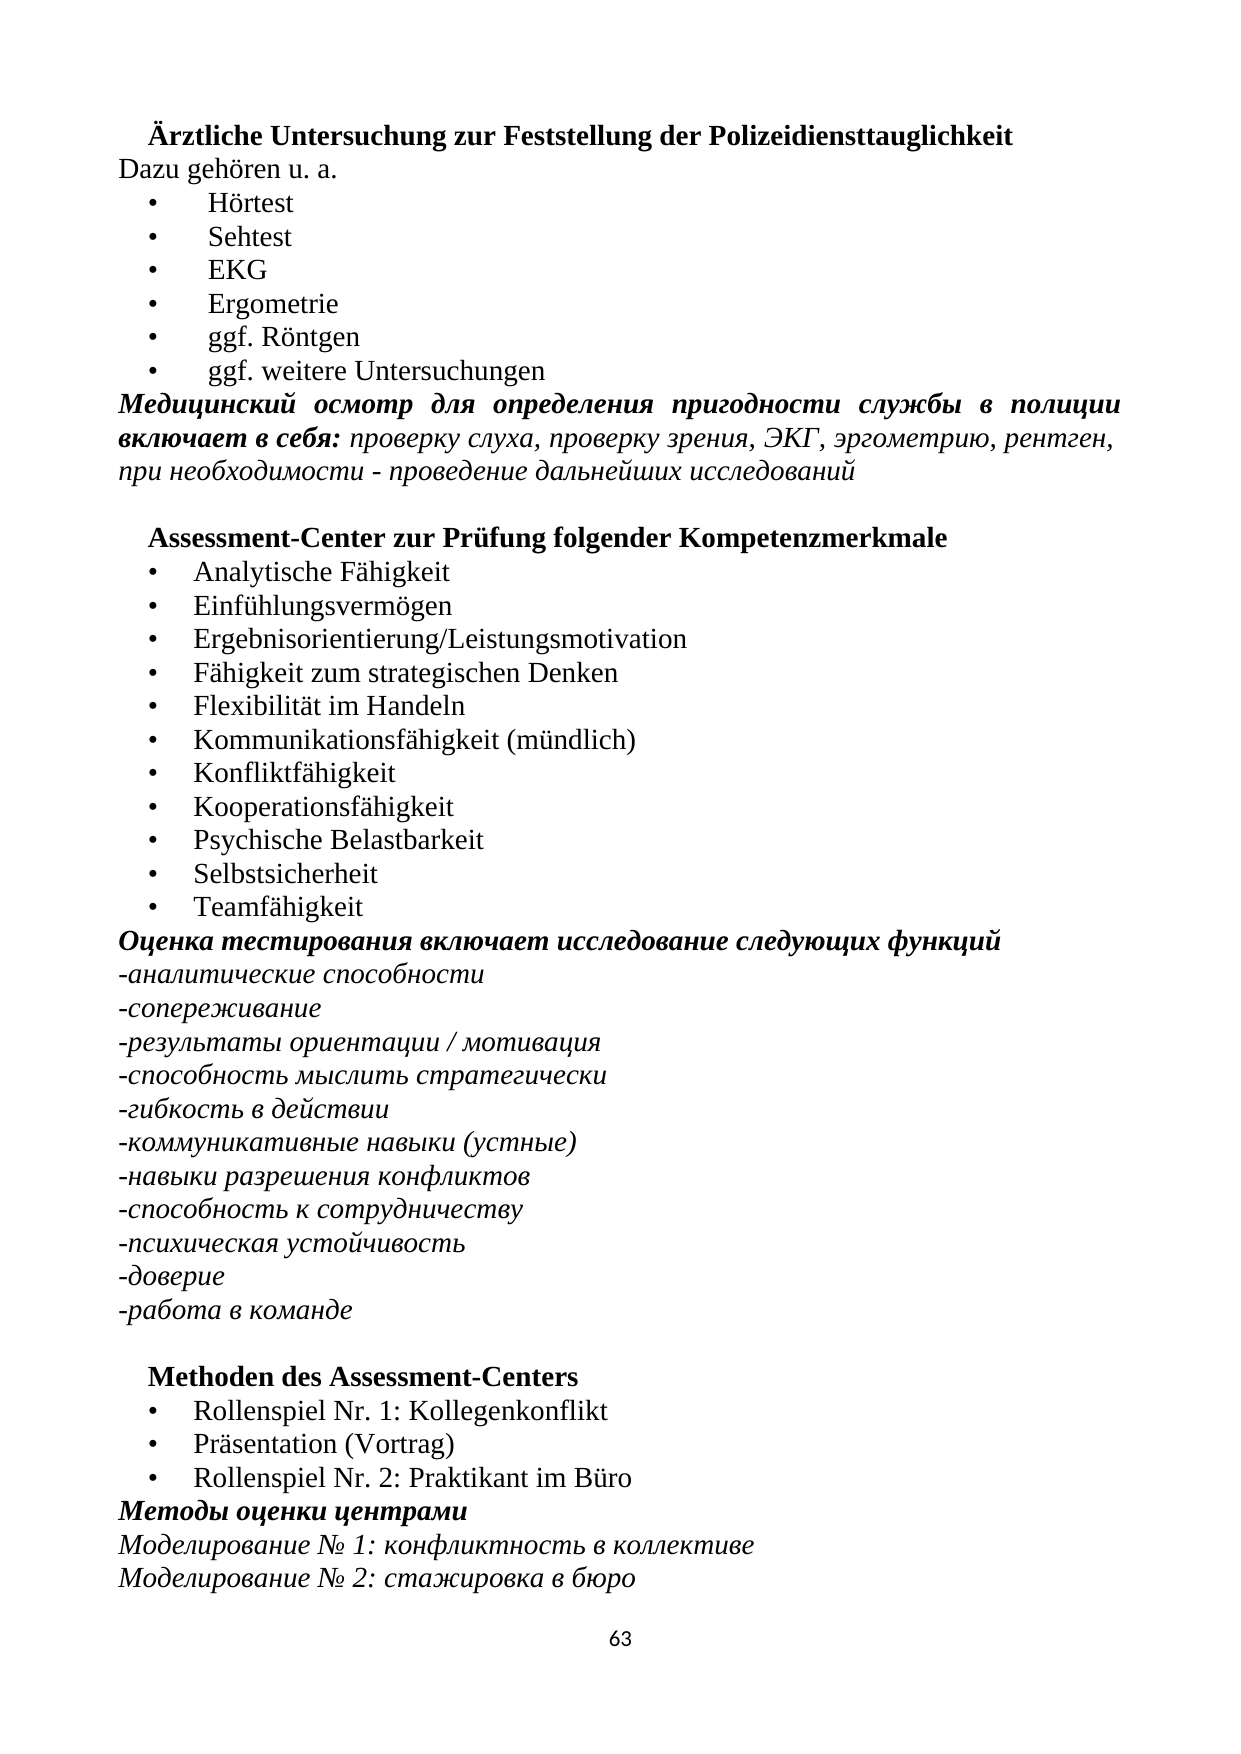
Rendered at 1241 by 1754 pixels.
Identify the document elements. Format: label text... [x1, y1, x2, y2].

list Präsentation (Vortrag) [118, 1426, 1122, 1460]
list Einfühlungsvermögen [118, 588, 1122, 621]
list ggf. weitere Untersuchungen [118, 353, 1122, 386]
list Rollenspiel Nr. 2: Praktikant im Büro [118, 1460, 1122, 1493]
list Kommunikationsfähigkeit (mündlich) [118, 722, 1122, 755]
list Flexibilität im Handeln [118, 688, 1122, 722]
list ggf. Röntgen [118, 319, 1122, 353]
text Методы оценки центрами Моделирование № 1: конфликтность в коллективе Моделирование № 2: стажировка в бюро [118, 1493, 1122, 1594]
list Psychische Belastbarkeit [118, 822, 1122, 856]
text Methoden des Assessment-Centers [118, 1359, 1122, 1393]
text Assessment-Center zur Prüfung folgender Kompetenzmerkmale [118, 521, 1122, 554]
list Analytische Fähigkeit [118, 554, 1122, 588]
list Rollenspiel Nr. 1: Kollegenkonflikt [118, 1393, 1122, 1426]
list Selbstsicherheit [118, 856, 1122, 889]
list Teamfähigkeit [118, 889, 1122, 923]
list Konfliktfähigkeit [118, 755, 1122, 789]
list Ergometrie [118, 286, 1122, 319]
text Оценка тестирования включает исследование следующих функций -аналитические способности -сопереживание -результаты ориентации / мотивация -способность мыслить стратегически -гибкость в действии -коммуникативные навыки (устные) -навыки разрешения конфликтов -способность к сотрудничеству -психическая устойчивость -доверие -работа в команде [118, 923, 1122, 1326]
list EKG [118, 252, 1122, 286]
list Sehtest [118, 219, 1122, 252]
text Ärztliche Untersuchung zur Feststellung der Polizeidiensttauglichkeit Dazu gehören u. a. [118, 118, 1122, 185]
list Hörtest [118, 185, 1122, 219]
list Fähigkeit zum strategischen Denken [118, 655, 1122, 688]
list Ergebnisorientierung/Leistungsmotivation [118, 621, 1122, 655]
list Kooperationsfähigkeit [118, 789, 1122, 822]
list Медицинский осмотр для определения пригодности службы в полиции включает в себя: проверку слуха, проверку зрения, ЭКГ, эргометрию, рентген, при необходимости - проведение дальнейших исследований [118, 386, 1122, 487]
